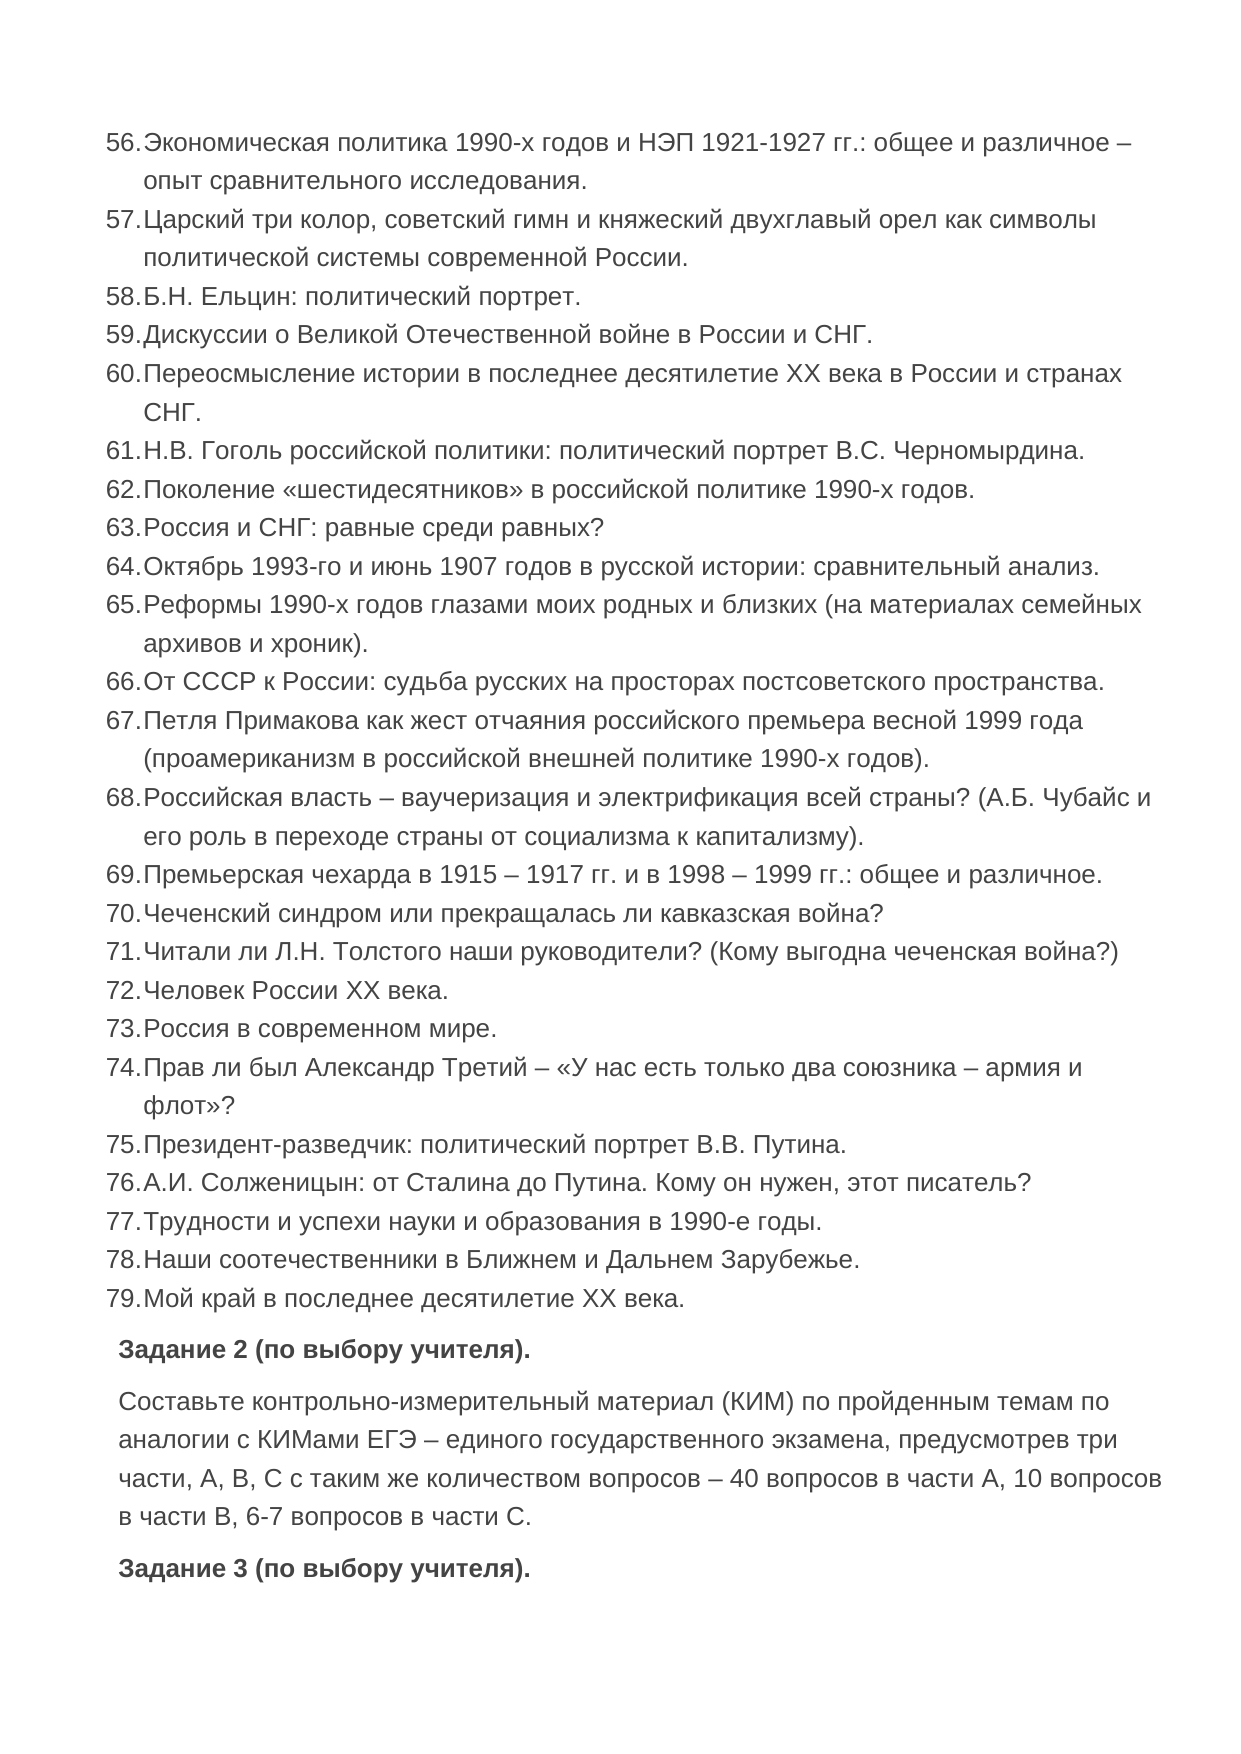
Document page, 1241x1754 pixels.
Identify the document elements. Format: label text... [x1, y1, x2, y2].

list Б.Н. Ельцин: политический портрет. [106, 272, 1181, 311]
list Петля Примакова как жест отчаяния российского премьера весной 1999 года (проамериканизм в российской внешней политике 1990-х годов). [106, 696, 1181, 773]
list Россия и СНГ: равные среди равных? [106, 503, 1181, 542]
list Октябрь 1993-го и июнь 1907 годов в русской истории: сравнительный анализ. [106, 542, 1181, 581]
list Читали ли Л.Н. Толстого наши руководители? (Кому выгодна чеченская война?) [106, 927, 1181, 966]
list Прав ли был Александр Третий – «У нас есть только два союзника – армия и флот»? [106, 1043, 1181, 1120]
list Трудности и успехи науки и образования в 1990-е годы. [106, 1197, 1181, 1236]
list Экономическая политика 1990-х годов и НЭП 1921-1927 гг.: общее и различное – опыт сравнительного исследования. [106, 118, 1181, 195]
text Задание 2 (по выбору учителя). [118, 1326, 1181, 1364]
list Наши соотечественники в Ближнем и Дальнем Зарубежье. [106, 1236, 1181, 1274]
list Н.В. Гоголь российской политики: политический портрет В.С. Черномырдина. [106, 426, 1181, 465]
list Поколение «шестидесятников» в российской политике 1990-х годов. [106, 465, 1181, 503]
list От СССР к России: судьба русских на просторах постсоветского пространства. [106, 658, 1181, 696]
list Человек России ХХ века. [106, 966, 1181, 1004]
list Царский три колор, советский гимн и княжеский двухглавый орел как символы политической системы современной России. [106, 195, 1181, 272]
list А.И. Солженицын: от Сталина до Путина. Кому он нужен, этот писатель? [106, 1159, 1181, 1197]
list Президент-разведчик: политический портрет В.В. Путина. [106, 1120, 1181, 1159]
list Мой край в последнее десятилетие ХХ века. [106, 1274, 1181, 1313]
list Переосмысление истории в последнее десятилетие ХХ века в России и странах СНГ. [106, 349, 1181, 426]
list Реформы 1990-х годов глазами моих родных и близких (на материалах семейных архивов и хроник). [106, 581, 1181, 658]
list Россия в современном мире. [106, 1004, 1181, 1043]
text Задание 3 (по выбору учителя). [118, 1544, 1181, 1583]
list Премьерская чехарда в 1915 – 1917 гг. и в 1998 – 1999 гг.: общее и различное. [106, 850, 1181, 889]
list Российская власть – ваучеризация и электрификация всей страны? (А.Б. Чубайс и его роль в переходе страны от социализма к капитализму). [106, 773, 1181, 850]
text Составьте контрольно-измерительный материал (КИМ) по пройденным темам по аналогии с КИМами ЕГЭ – единого государственного экзамена, предусмотрев три части, А, В, С с таким же количеством вопросов – 40 вопросов в части А, 10 вопросов в части В, 6-7 вопросов в части С. [118, 1377, 1181, 1531]
list Дискуссии о Великой Отечественной войне в России и СНГ. [106, 311, 1181, 349]
list Чеченский синдром или прекращалась ли кавказская война? [106, 889, 1181, 927]
